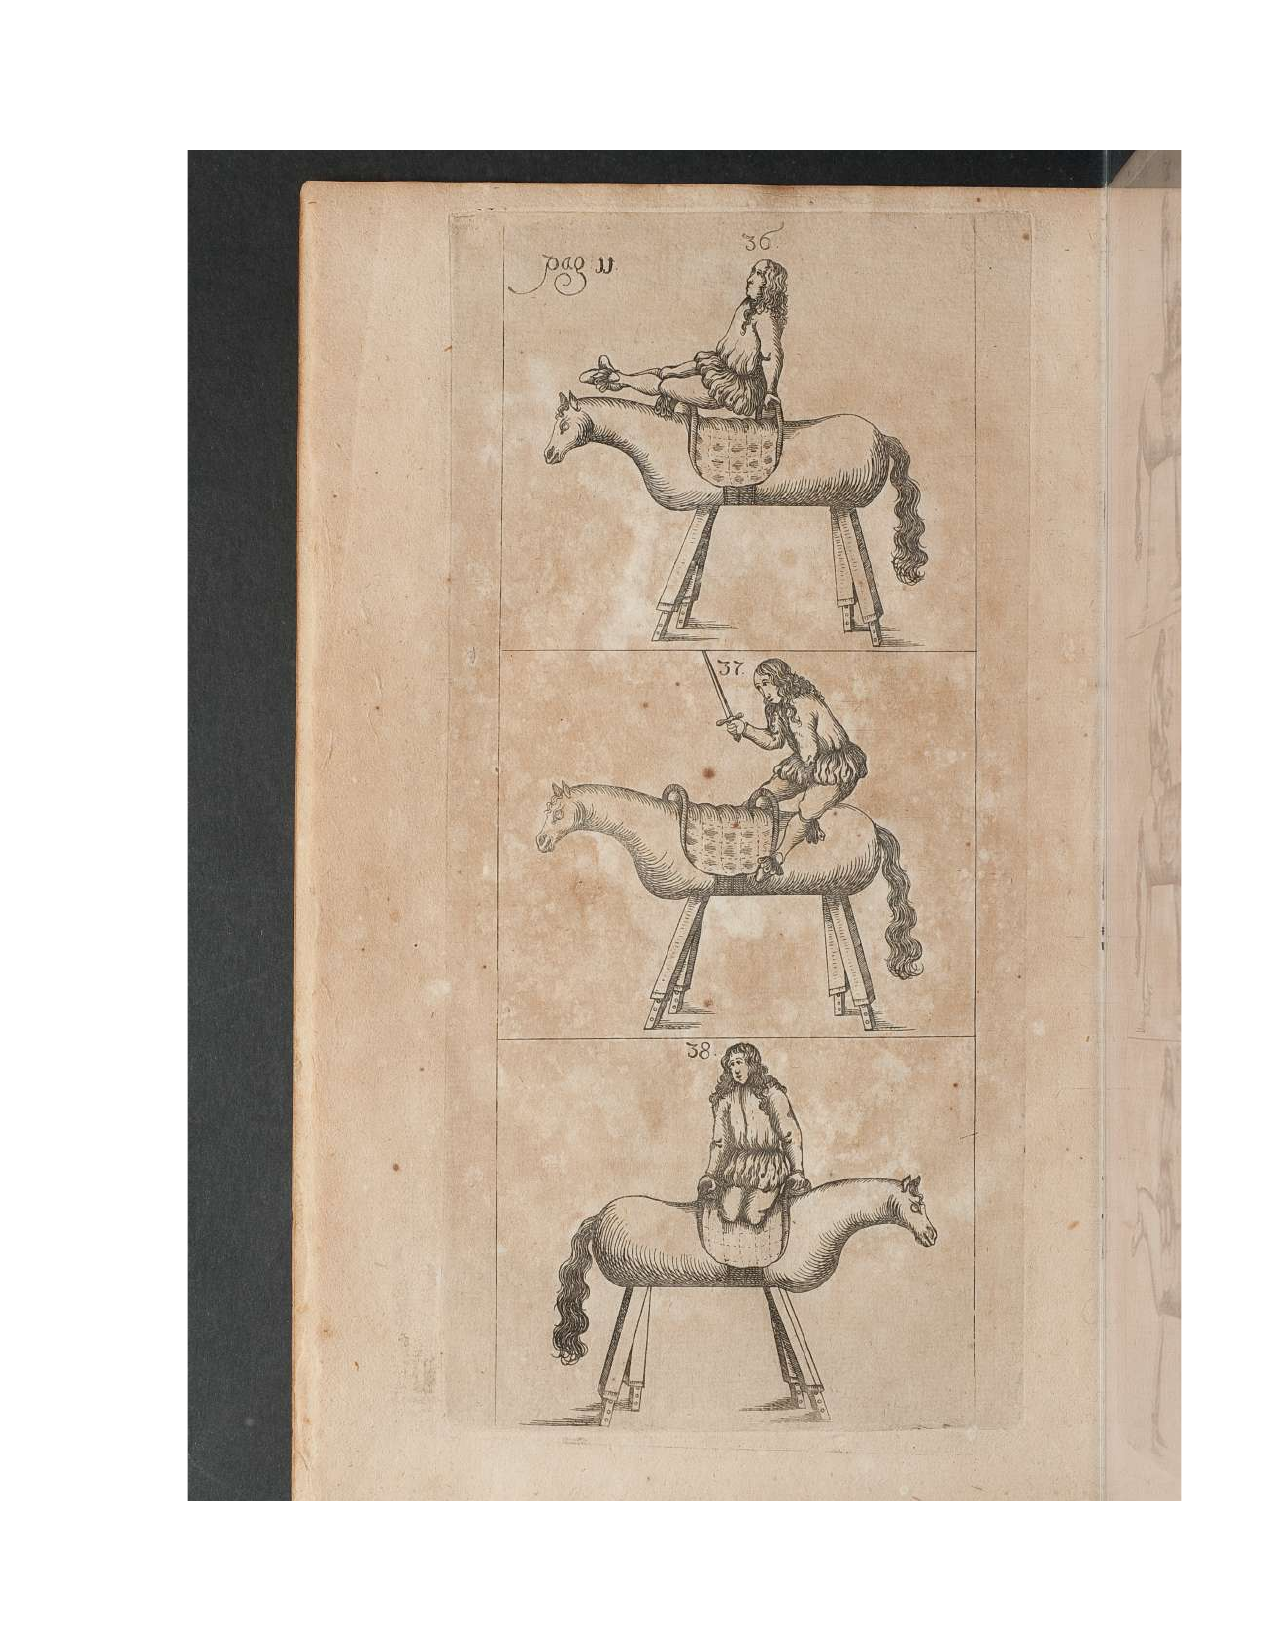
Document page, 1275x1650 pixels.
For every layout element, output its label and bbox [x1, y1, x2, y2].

picture [187, 150, 1182, 1501]
